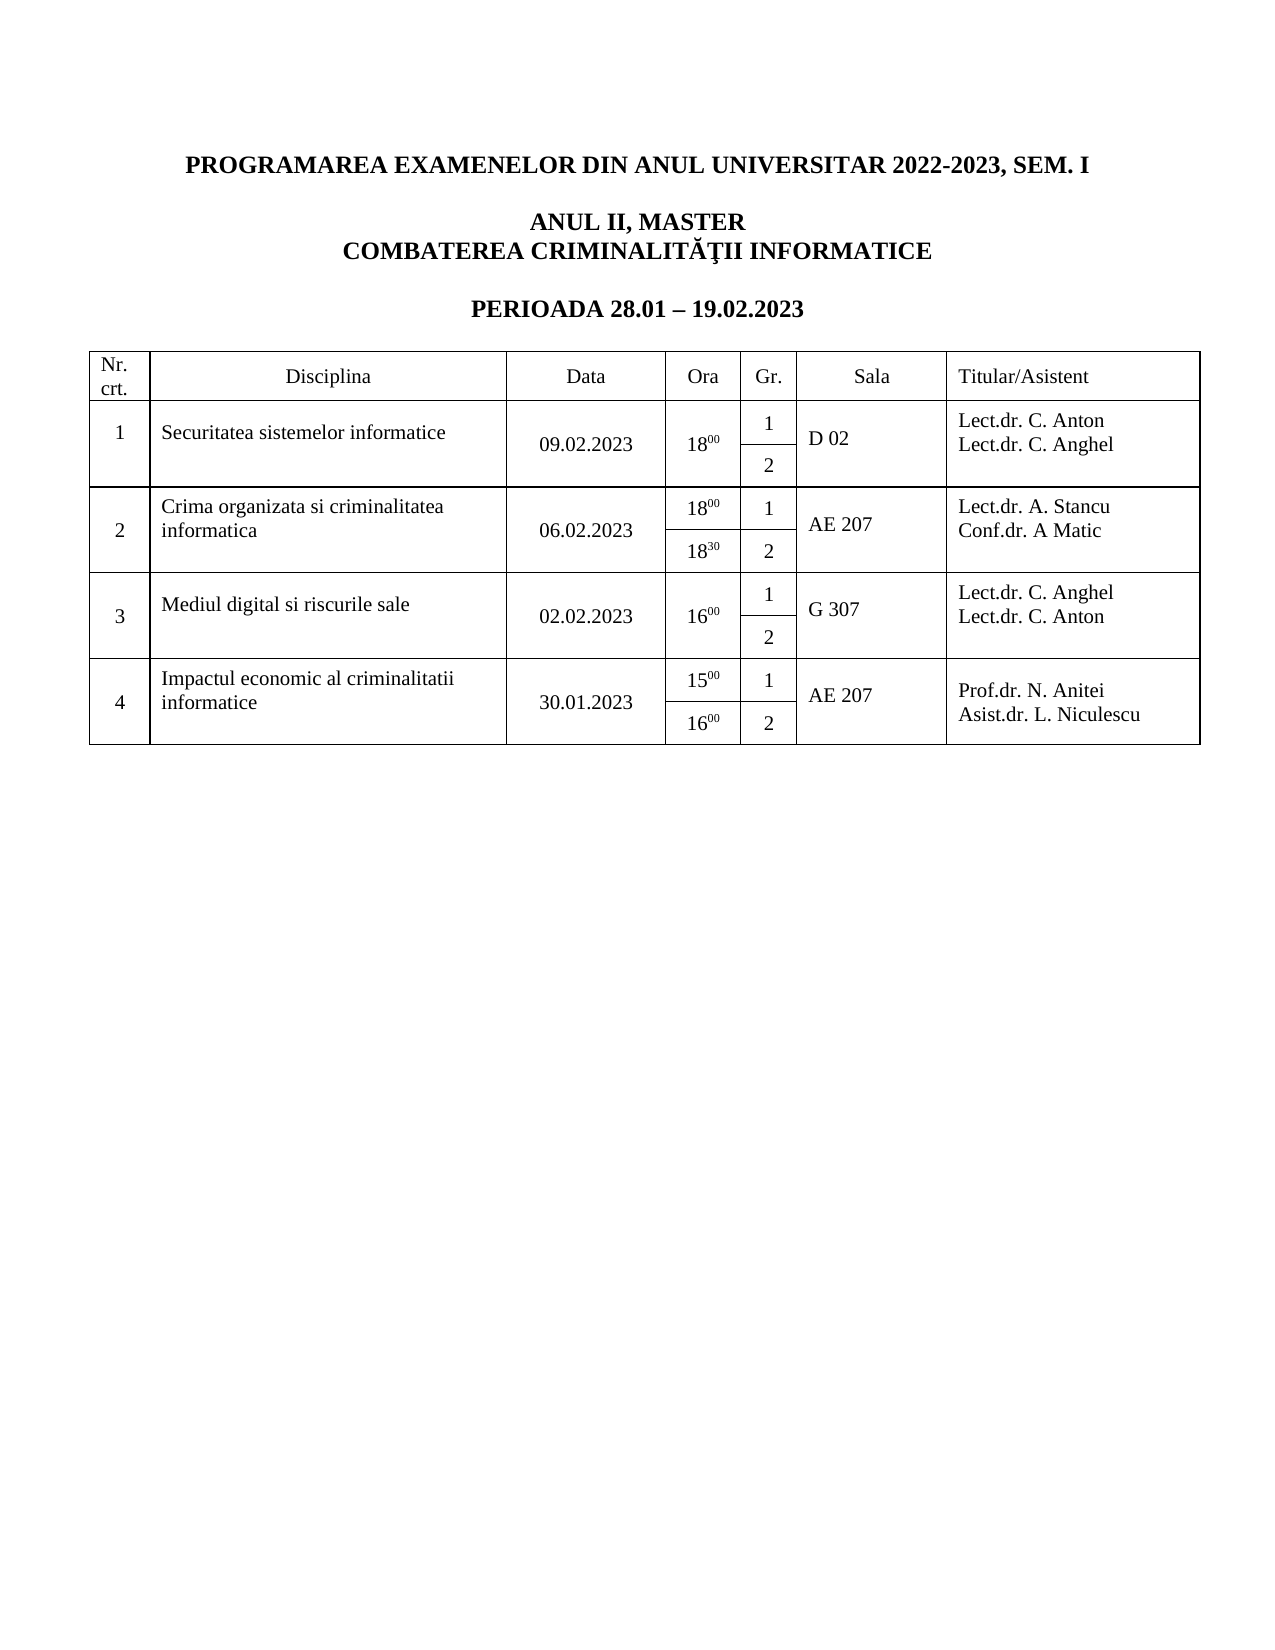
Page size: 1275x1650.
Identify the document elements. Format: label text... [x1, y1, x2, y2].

table_cell 2 [741, 445, 796, 486]
table_cell 06.02.2023 [507, 488, 665, 572]
table_header Sala [797, 352, 946, 400]
table_cell 1 [741, 659, 796, 701]
text PROGRAMAREA EXAMENELOR DIN ANUL UNIVERSITAR 2022-2023, SEM. I [150, 150, 1125, 179]
table_header Titular/Asistent [947, 352, 1199, 400]
table_cell Crima organizata si criminalitatea informatica [151, 488, 506, 572]
table_cell 1 [741, 401, 796, 443]
table_cell 1830 [666, 530, 740, 572]
table_cell G 307 [797, 573, 946, 658]
table_cell 1 [741, 573, 796, 615]
table_cell 1800 [666, 401, 740, 486]
table_cell Lect.dr. C. Anton Lect.dr. C. Anghel [947, 401, 1199, 486]
table_cell 1600 [666, 573, 740, 658]
table_cell 1600 [666, 702, 740, 744]
table_cell 3 [90, 573, 149, 658]
table_cell 09.02.2023 [507, 401, 665, 486]
text COMBATEREA CRIMINALITĂŢII INFORMATICE [150, 236, 1125, 265]
table_cell 30.01.2023 [507, 659, 665, 744]
text PERIOADA 28.01 – 19.02.2023 [150, 294, 1125, 322]
table_cell AE 207 [797, 659, 946, 744]
table_cell AE 207 [797, 488, 946, 572]
table_cell 1800 [666, 488, 740, 529]
table_cell Securitatea sistemelor informatice [151, 401, 506, 486]
table_cell 2 [90, 488, 149, 572]
table_cell Impactul economic al criminalitatii informatice [151, 659, 506, 744]
table_header Gr. [741, 352, 796, 400]
table_cell Mediul digital si riscurile sale [151, 573, 506, 658]
table_cell Lect.dr. C. Anghel Lect.dr. C. Anton [947, 573, 1199, 658]
table_header Data [507, 352, 665, 400]
table_cell 4 [90, 659, 149, 744]
text ANUL II, MASTER [150, 207, 1125, 236]
table_header Nr. crt. [90, 352, 149, 400]
table_cell 2 [741, 530, 796, 572]
table_cell 1 [741, 488, 796, 529]
table_cell 1 [90, 401, 149, 486]
table_cell D 02 [797, 401, 946, 486]
table_cell 2 [741, 702, 796, 744]
table_cell 2 [741, 616, 796, 658]
table_header Disciplina [151, 352, 506, 400]
table_cell 02.02.2023 [507, 573, 665, 658]
table_cell Prof.dr. N. Anitei Asist.dr. L. Niculescu [947, 659, 1199, 744]
table_cell Lect.dr. A. Stancu Conf.dr. A Matic [947, 488, 1199, 572]
table_cell 1500 [666, 659, 740, 701]
table_header Ora [666, 352, 740, 400]
